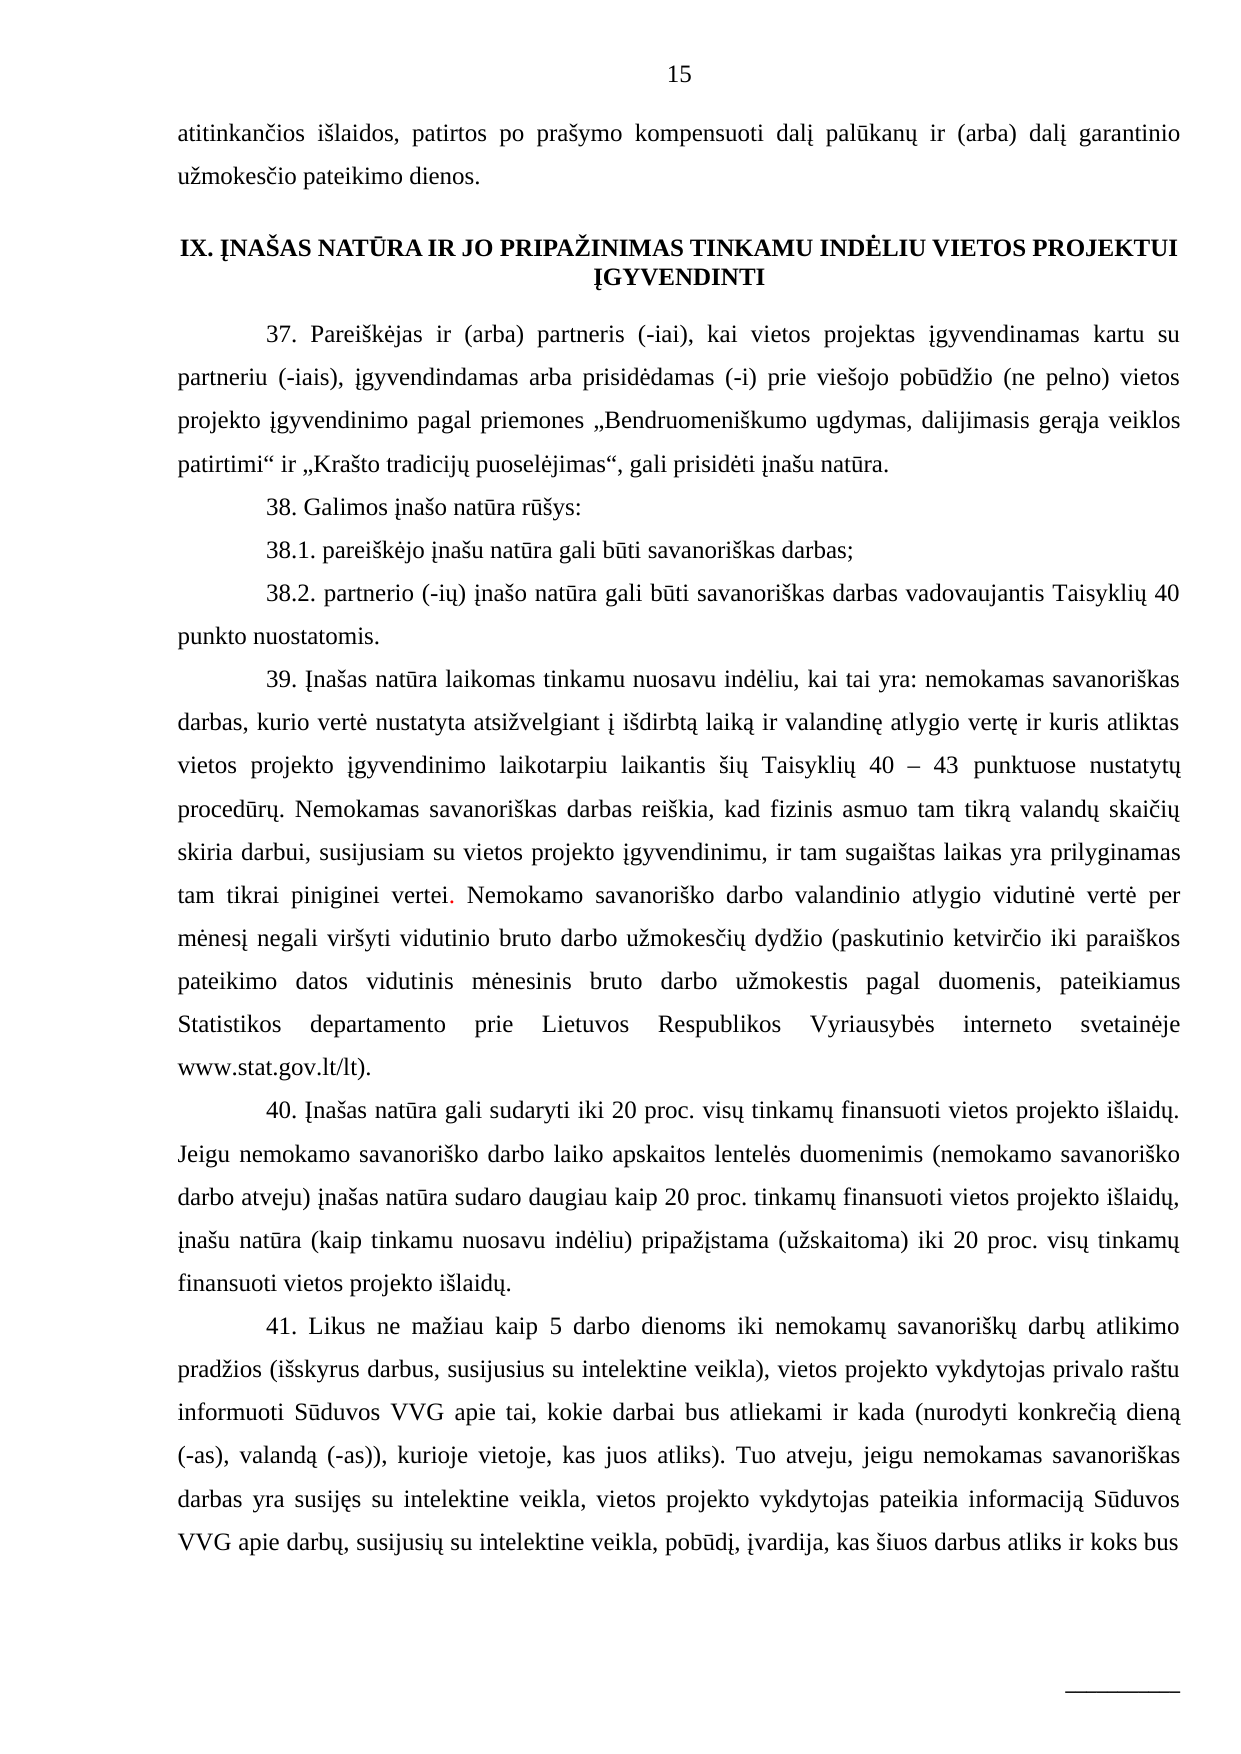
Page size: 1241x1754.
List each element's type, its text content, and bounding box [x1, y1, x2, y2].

text 40. Įnašas natūra gali sudaryti iki 20 proc. visų tinkamų finansuoti vietos projekto išlaidų. Jeigu nemokamo savanoriško darbo laiko apskaitos lentelės duomenimis (nemokamo savanoriško darbo atveju) įnašas natūra sudaro daugiau kaip 20 proc. tinkamų finansuoti vietos projekto išlaidų, įnašu natūra (kaip tinkamu nuosavu indėliu) pripažįstama (užskaitoma) iki 20 proc. visų tinkamų finansuoti vietos projekto išlaidų. [177, 1096, 1181, 1297]
text 37. Pareiškėjas ir (arba) partneris (-iai), kai vietos projektas įgyvendinamas kartu su partneriu (-iais), įgyvendindamas arba prisidėdamas (-i) prie viešojo pobūdžio (ne pelno) vietos projekto įgyvendinimo pagal priemones „Bendruomeniškumo ugdymas, dalijimasis gerąja veiklos patirtimi“ ir „Krašto tradicijų puoselėjimas“, gali prisidėti įnašu natūra. [177, 319, 1181, 477]
text 38.1. pareiškėjo įnašu natūra gali būti savanoriškas darbas; [177, 535, 1181, 564]
text 38.2. partnerio (-ių) įnašo natūra gali būti savanoriškas darbas vadovaujantis Taisyklių 40 punkto nuostatomis. [177, 578, 1181, 650]
subtitle IX. ĮNAŠAS NATŪRA IR JO PRIPAŽINIMAS TINKAMU INDĖLIU VIETOS PROJEKTUI ĮGYVENDINTI [177, 233, 1181, 291]
text 38. Galimos įnašo natūra rūšys: [177, 492, 1181, 521]
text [177, 1311, 1181, 1556]
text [177, 118, 1181, 190]
text 39. Įnašas natūra laikomas tinkamu nuosavu indėliu, kai tai yra: nemokamas savanoriškas darbas, kurio vertė nustatyta atsižvelgiant į išdirbtą laiką ir valandinę atlygio vertę ir kuris atliktas vietos projekto įgyvendinimo laikotarpiu laikantis šių Taisyklių 40 – 43 punktuose nustatytų procedūrų. Nemokamas savanoriškas darbas reiškia, kad fizinis asmuo tam tikrą valandų skaičių skiria darbui, susijusiam su vietos projekto įgyvendinimu, ir tam sugaištas laikas yra prilyginamas tam tikrai piniginei vertei. Nemokamo savanoriško darbo valandinio atlygio vidutinė vertė per mėnesį negali viršyti vidutinio bruto darbo užmokesčių dydžio (paskutinio ketvirčio iki paraiškos pateikimo datos vidutinis mėnesinis bruto darbo užmokestis pagal duomenis, pateikiamus Statistikos departamento prie Lietuvos Respublikos Vyriausybės interneto svetainėje www.stat.gov.lt/lt). [177, 664, 1181, 1081]
